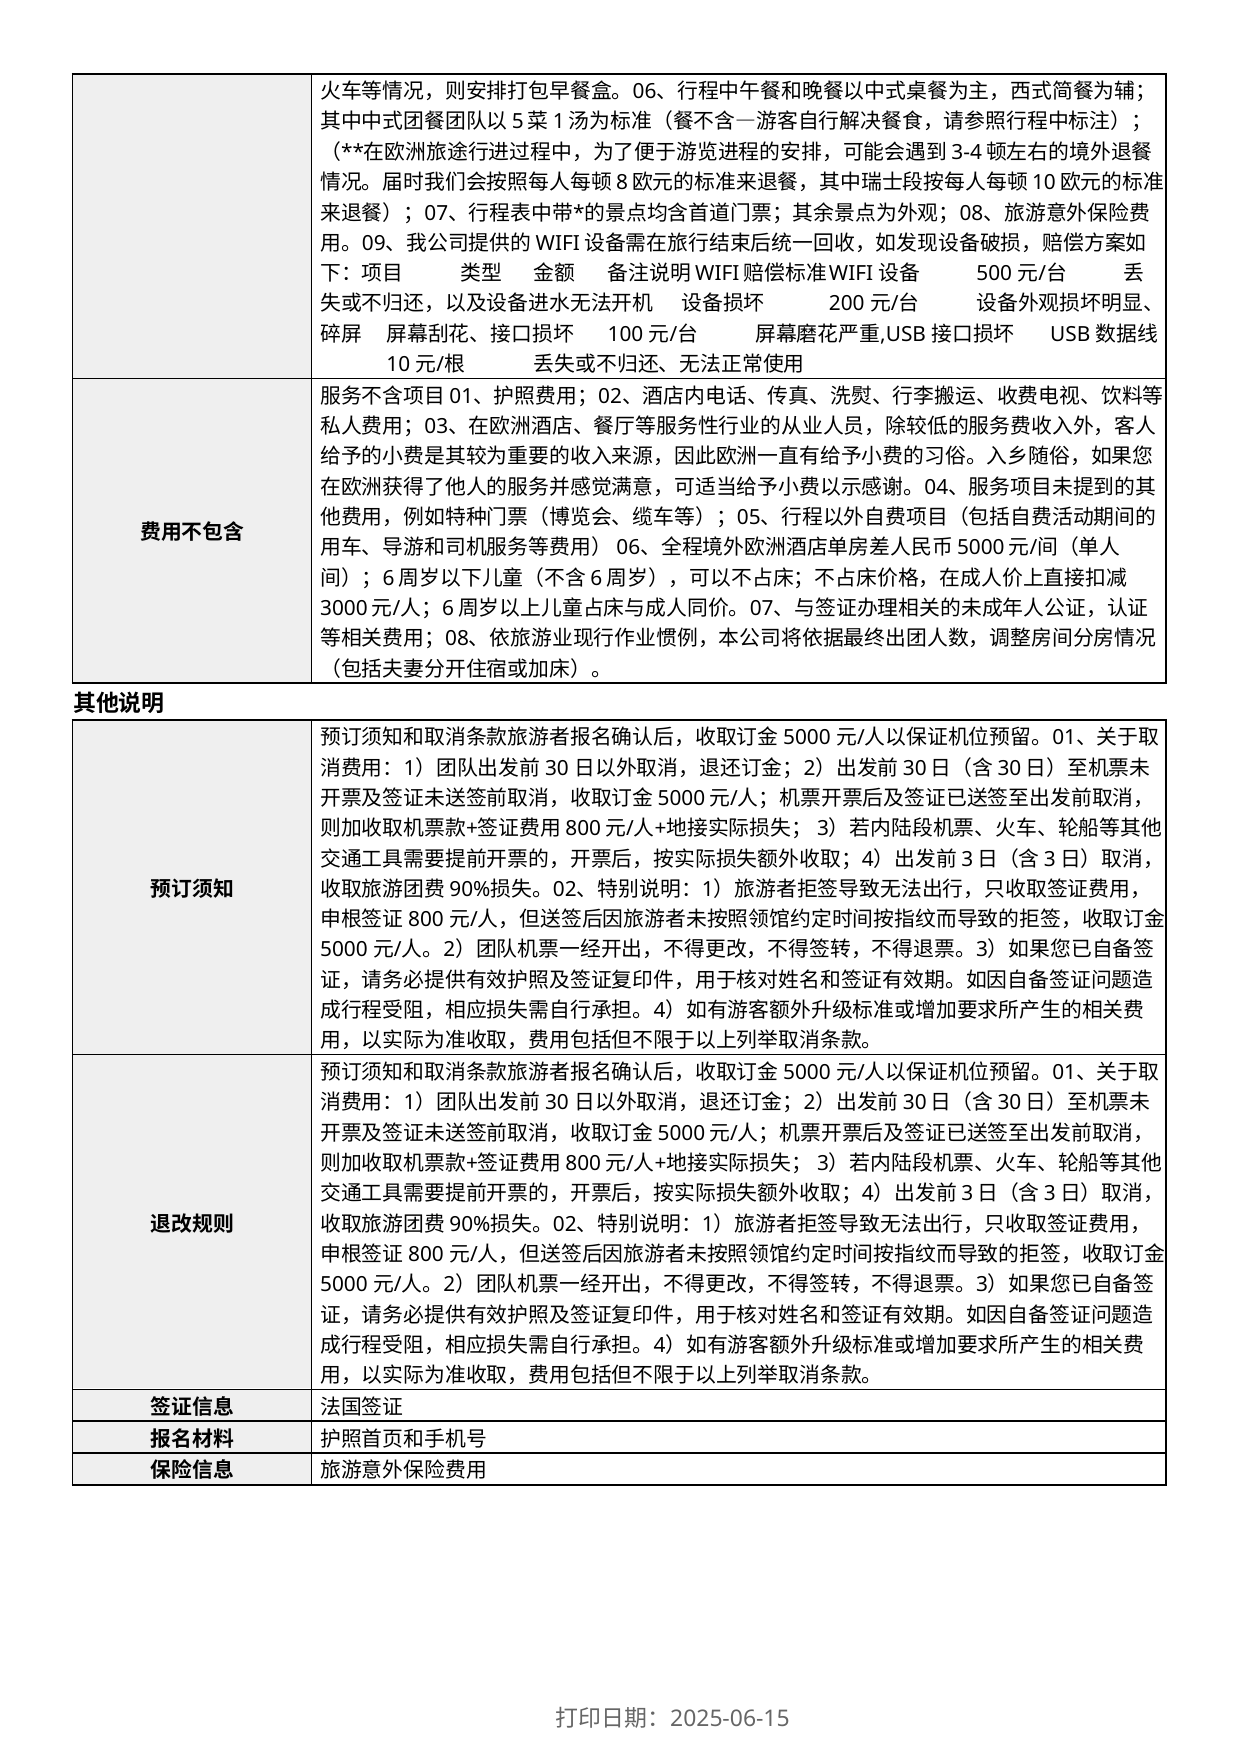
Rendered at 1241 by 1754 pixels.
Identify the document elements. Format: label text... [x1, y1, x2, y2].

table_cell 报名材料 [73, 1422, 311, 1452]
text 其他说明 [73, 685, 1167, 718]
table_header 预订须知 [73, 721, 311, 1054]
table_cell 服务不含项目 [312, 379, 1165, 682]
table_cell 护照首页和手机号 [312, 1422, 1165, 1452]
table_cell 旅游意外保险费用 [312, 1454, 1165, 1484]
table_header 费用包含 [73, 75, 311, 378]
table_cell 法国签证 [312, 1390, 1165, 1420]
table_cell 预订须知和取消条款 [312, 1055, 1165, 1388]
table_cell 退改规则 [73, 1055, 311, 1388]
table_cell 签证信息 [73, 1390, 311, 1420]
table_cell 费用不包含 [73, 379, 311, 682]
table_cell 保险信息 [73, 1454, 311, 1484]
table_header 服务项目 [312, 75, 1165, 378]
table_header 预订须知和取消条款 [312, 721, 1165, 1054]
